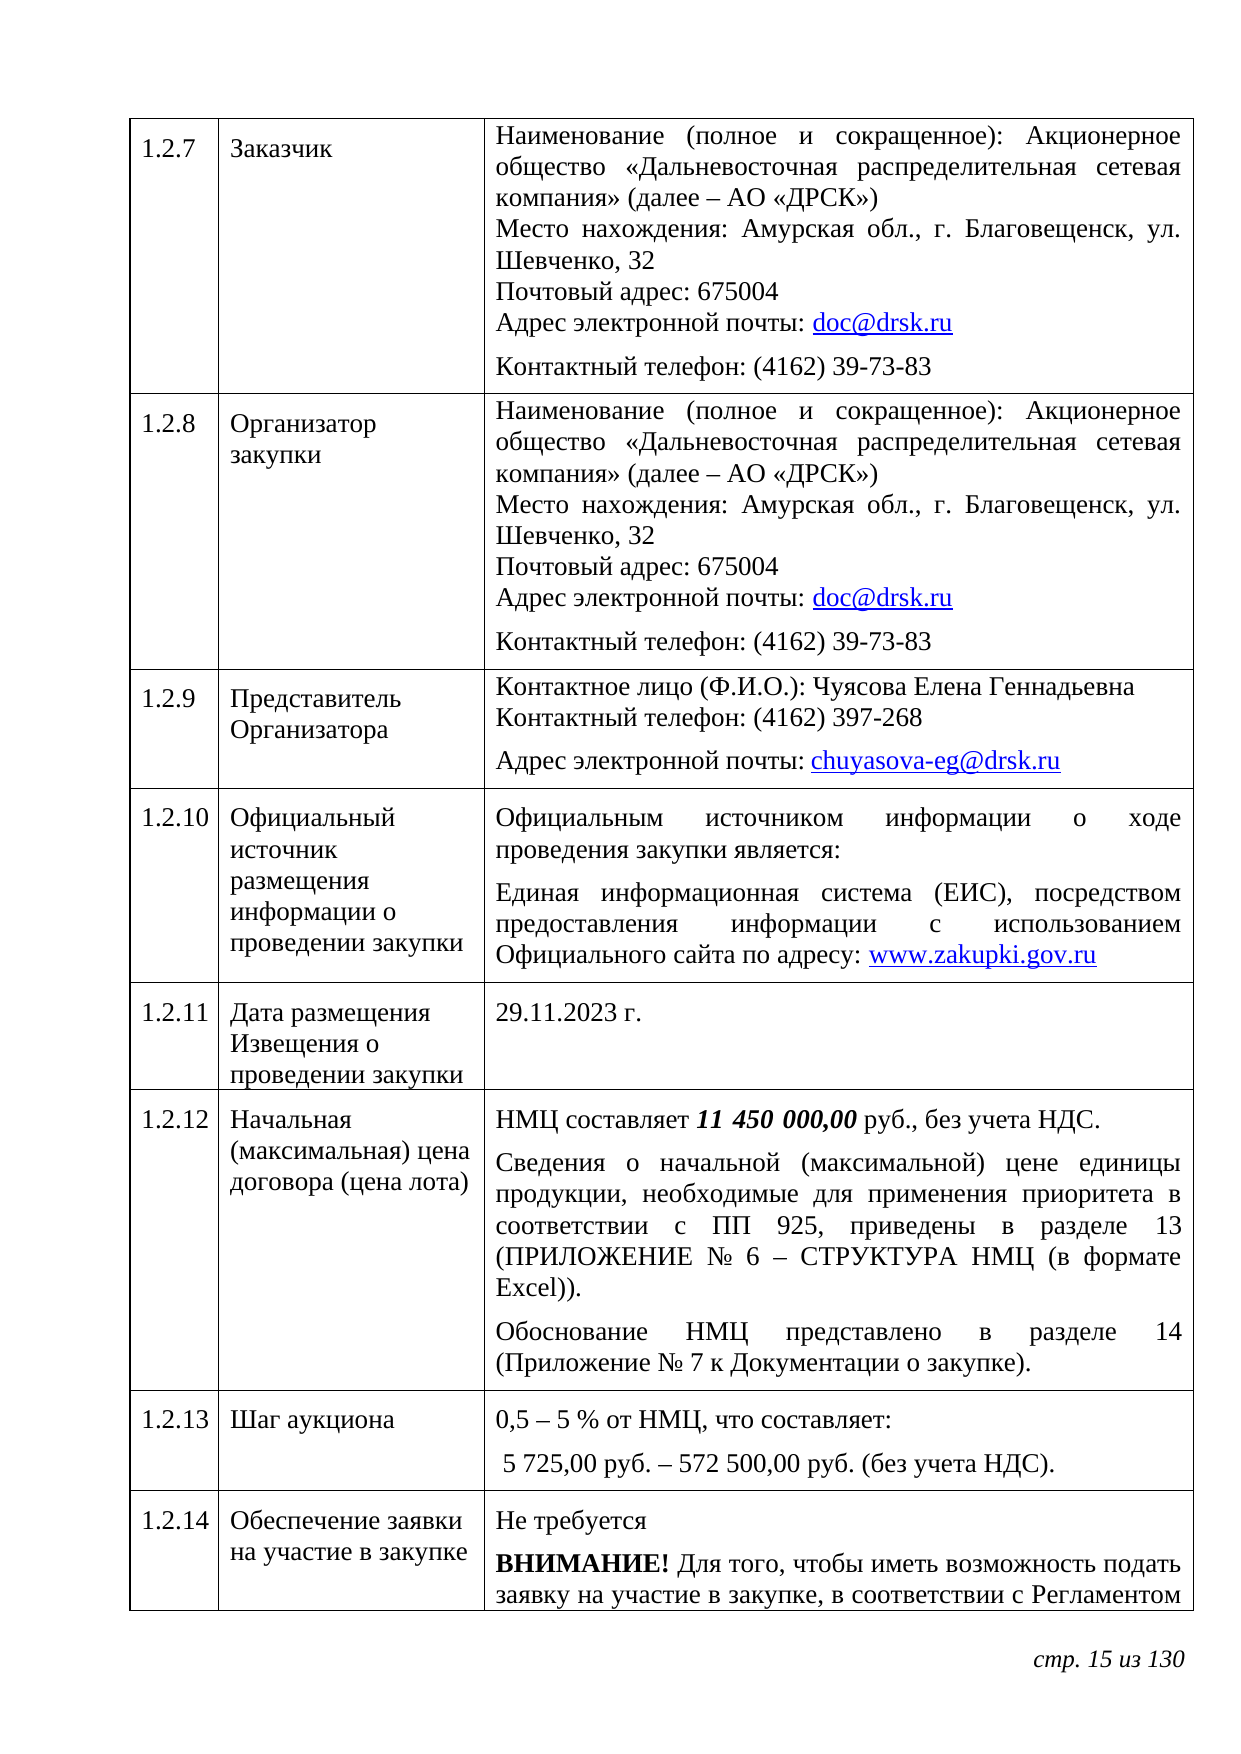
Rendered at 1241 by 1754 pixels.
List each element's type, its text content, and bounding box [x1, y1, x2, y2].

table_cell Дата размещения Извещения о проведении закупки [219, 983, 484, 1089]
table_cell Наименование (полное и сокращенное): Акционерное общество «Дальневосточная распределительная сетевая компания» (далее – АО «ДРСК») Место нахождения: Амурская обл., г. Благовещенск, ул. Шевченко, 32 Почтовый адрес: 675004 Адрес электронной почты: doc@drsk.ru Контактный телефон: (4162) 39-73-83 [485, 119, 1193, 393]
table_cell Организатор закупки [219, 394, 484, 668]
table_cell [131, 1391, 218, 1490]
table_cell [485, 1491, 1193, 1610]
table_cell Шаг аукциона [219, 1391, 484, 1490]
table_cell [219, 1491, 484, 1610]
table_cell Официальным источником информации о ходе проведения закупки является: Единая информационная система (ЕИС), посредством предоставления информации с использованием Официального сайта по адресу: www.zakupki.gov.ru [485, 789, 1193, 982]
table_cell [131, 670, 218, 788]
table_cell Официальный источник размещения информации о проведении закупки [219, 789, 484, 982]
table_cell [131, 119, 218, 393]
table_cell [131, 789, 218, 982]
table_cell [131, 983, 218, 1089]
table_cell [131, 1090, 218, 1389]
table_cell Начальная (максимальная) цена договора (цена лота) [219, 1090, 484, 1389]
table_cell Контактное лицо (Ф.И.О.): Чуясова Елена Геннадьевна Контактный телефон: (4162) 397-268 Адрес электронной почты: chuyasova-eg@drsk.ru [485, 670, 1193, 788]
table_cell 29.11.2023 г. [485, 983, 1193, 1089]
table_cell 0,5 – 5 % от НМЦ, что составляет: 5 725,00 руб. – 572 500,00 руб. (без учета НДС). [485, 1391, 1193, 1490]
table_cell [131, 394, 218, 668]
table_cell [131, 1491, 218, 1610]
table_cell НМЦ составляет 11 450 000,00 руб., без учета НДС. Сведения о начальной (максимальной) цене единицы продукции, необходимые для применения приоритета в соответствии с ПП 925, приведены в разделе 13 (ПРИЛОЖЕНИЕ № 6 – СТРУКТУРА НМЦ (в формате Excel)). Обоснование НМЦ представлено в разделе 14 (Приложение № 7 к Документации о закупке). [485, 1090, 1193, 1389]
table_cell Представитель Организатора [219, 670, 484, 788]
table_cell Заказчик [219, 119, 484, 393]
table_cell Наименование (полное и сокращенное): Акционерное общество «Дальневосточная распределительная сетевая компания» (далее – АО «ДРСК») Место нахождения: Амурская обл., г. Благовещенск, ул. Шевченко, 32 Почтовый адрес: 675004 Адрес электронной почты: doc@drsk.ru Контактный телефон: (4162) 39-73-83 [485, 394, 1193, 668]
